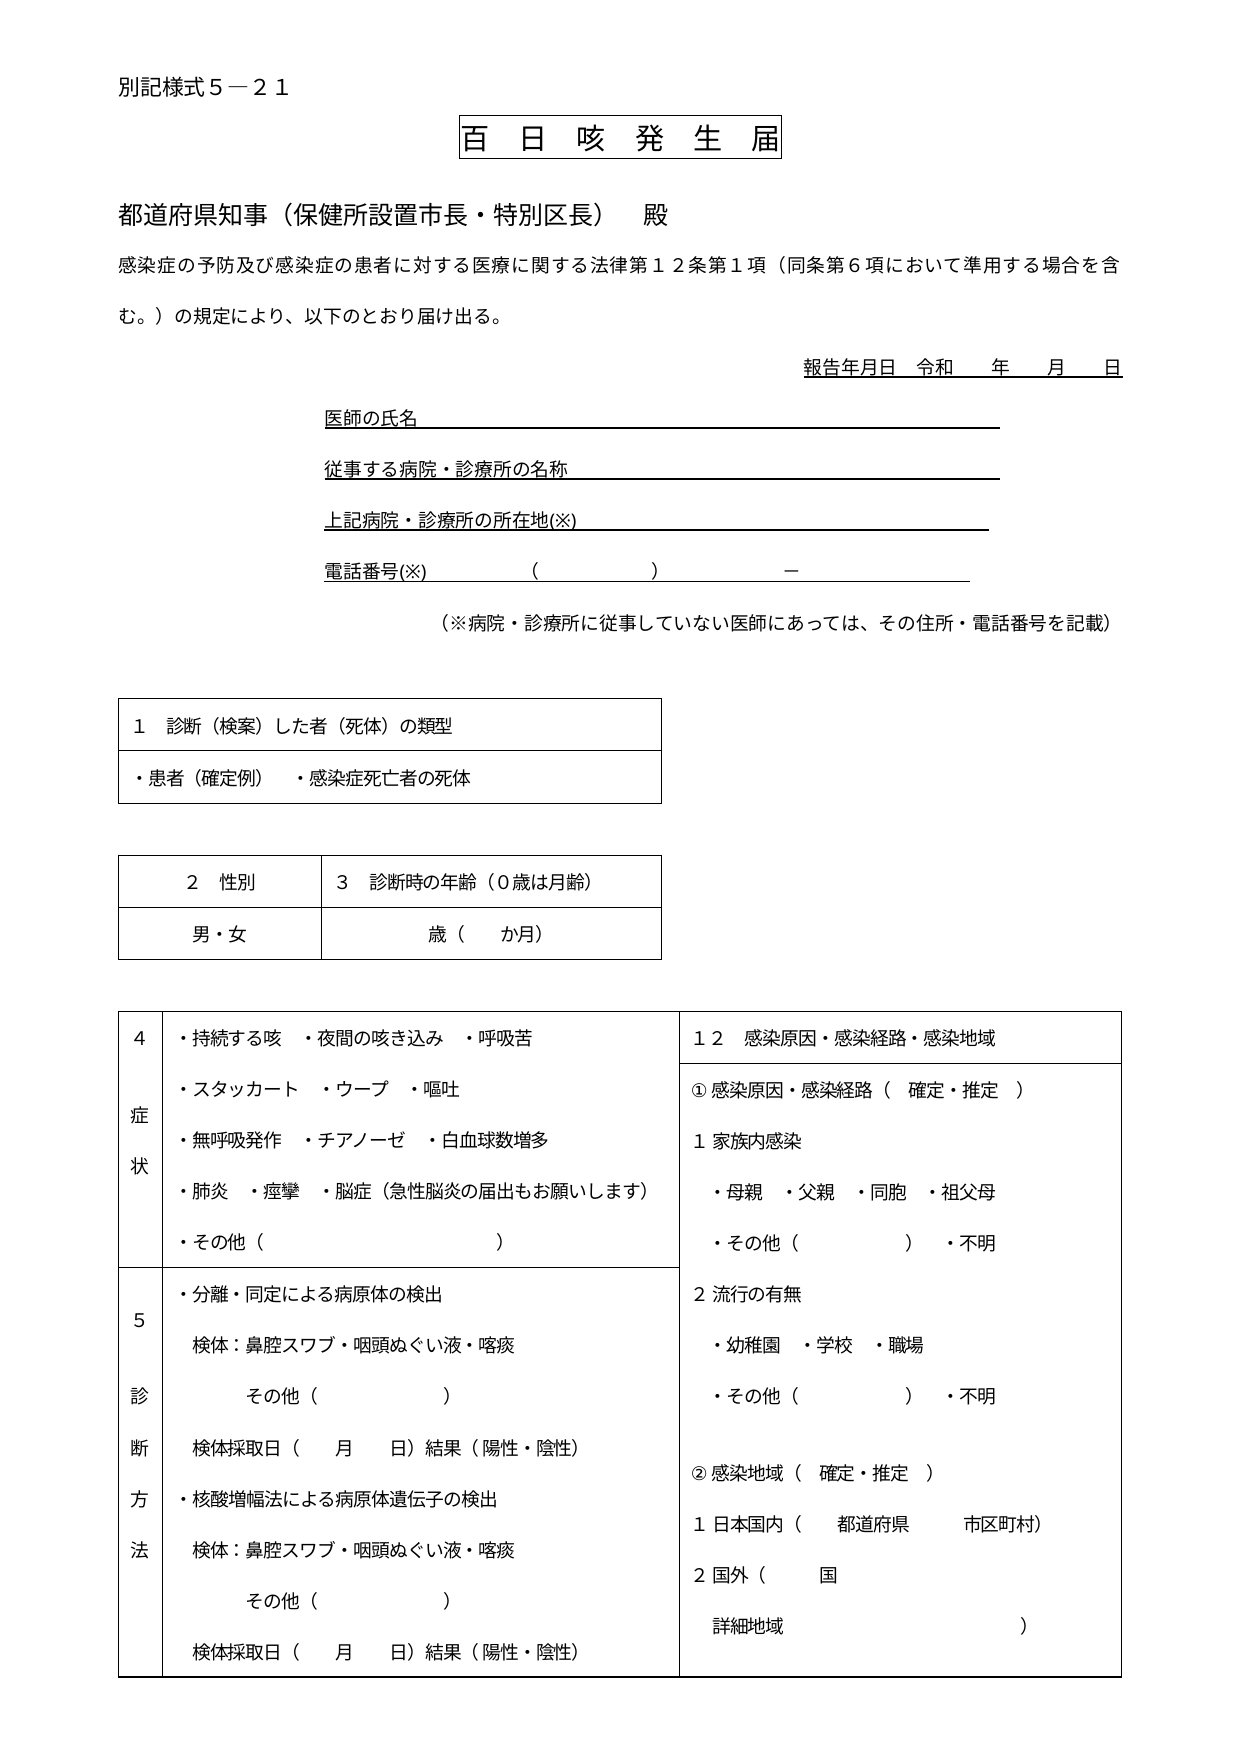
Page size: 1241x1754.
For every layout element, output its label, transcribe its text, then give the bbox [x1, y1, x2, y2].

table_header １２ 感染原因・感染経路・感染地域 [680, 1012, 1121, 1063]
table_cell 歳（ か月） [322, 908, 661, 959]
text 感染症の予防及び感染症の患者に対する医療に関する法律第１２条第１項（同条第６項において準用する場合を含む。）の規定により、以下のとおり届け出る。 [118, 239, 1122, 341]
text 都道府県知事（保健所設置市長・特別区長） 殿 [118, 188, 1122, 239]
text 上記病院・診療所の所在地(※) [118, 494, 1122, 545]
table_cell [163, 1268, 679, 1676]
text （※病院・診療所に従事していない医師にあっては、その住所・電話番号を記載） [118, 596, 1122, 647]
text 医師の氏名 [118, 392, 1122, 443]
table_header ４ 症 状 [119, 1012, 162, 1267]
text 別記様式５—２１ [118, 60, 1122, 111]
text 百 日 咳 発 生 届 [118, 111, 1122, 162]
text 報告年月日 令和 年 月 日 [118, 341, 1122, 392]
table_header １ 診断（検案）した者（死体）の類型 [119, 699, 661, 750]
table_header ２ 性別 [119, 856, 321, 907]
table_cell ５ 診 断 方 法 [119, 1268, 162, 1676]
table_header ３ 診断時の年齢（０歳は月齢） [322, 856, 661, 907]
text 電話番号(※) （ ） － [118, 545, 1122, 596]
table_header ・持続する咳 ・夜間の咳き込み ・呼吸苦 ・スタッカート ・ウープ ・嘔吐 ・無呼吸発作 ・チアノーゼ ・白血球数増多 ・肺炎 ・痙攣 ・脳症（急性脳炎の届出もお願いします） ・その他（ ） [163, 1012, 679, 1267]
table_cell ・患者（確定例） ・感染症死亡者の死体 [119, 751, 661, 802]
text 従事する病院・診療所の名称 [118, 443, 1122, 494]
table_cell ①感染原因・感染経路（ 確定・推定 ） １ 家族内感染 ・母親 ・父親 ・同胞 ・祖父母 ・その他（ ） ・不明 ２ 流行の有無 ・幼稚園 ・学校 ・職場 ・その他（ ） ・不明 ②感染地域（ 確定・推定 ） １ 日本国内（ 都道府県 市区町村） ２ 国外（ 国 詳細地域 ） ③百日せき含有ワクチン接種歴 １回目 有（ か月）・無・不明 ワクチンの種類（DPT・DPT-IPV・不明） 接種年月日（S･H･R 年 月 日 ・不明） 製造会社/Lot番号（ / ・不明） ２回目 有（ か月）・無・不明 ワクチンの種類（DPT・DPT-IPV・不明） 接種年月日（S･H･R 年 月 日 ・不明） 製造会社/Lot番号（ / ・不明） ３回目 有（ か月）・無・不明 ワクチンの種類（DPT・DPT-IPV・不明） 接種年月日（S･H･R 年 月 日 ・不明） 製造会社/Lot番号（ / ・不明） 追加接種 有（ 歳）・無・不明 ワクチンの種類（DPT・DPT-IPV・不明） 接種年月日（S･H･R 年 月 日 ・不明） 製造会社/Lot番号（ / ・不明） その他：海外で成人用百日せき含有ワクチン（Tdap）の接種歴がある場合 接種年月日（H･R 年 月 日 ・不明） 製造会社/Lot番号（ / ・不明） [680, 1064, 1121, 1676]
table_cell 男・女 [119, 908, 321, 959]
